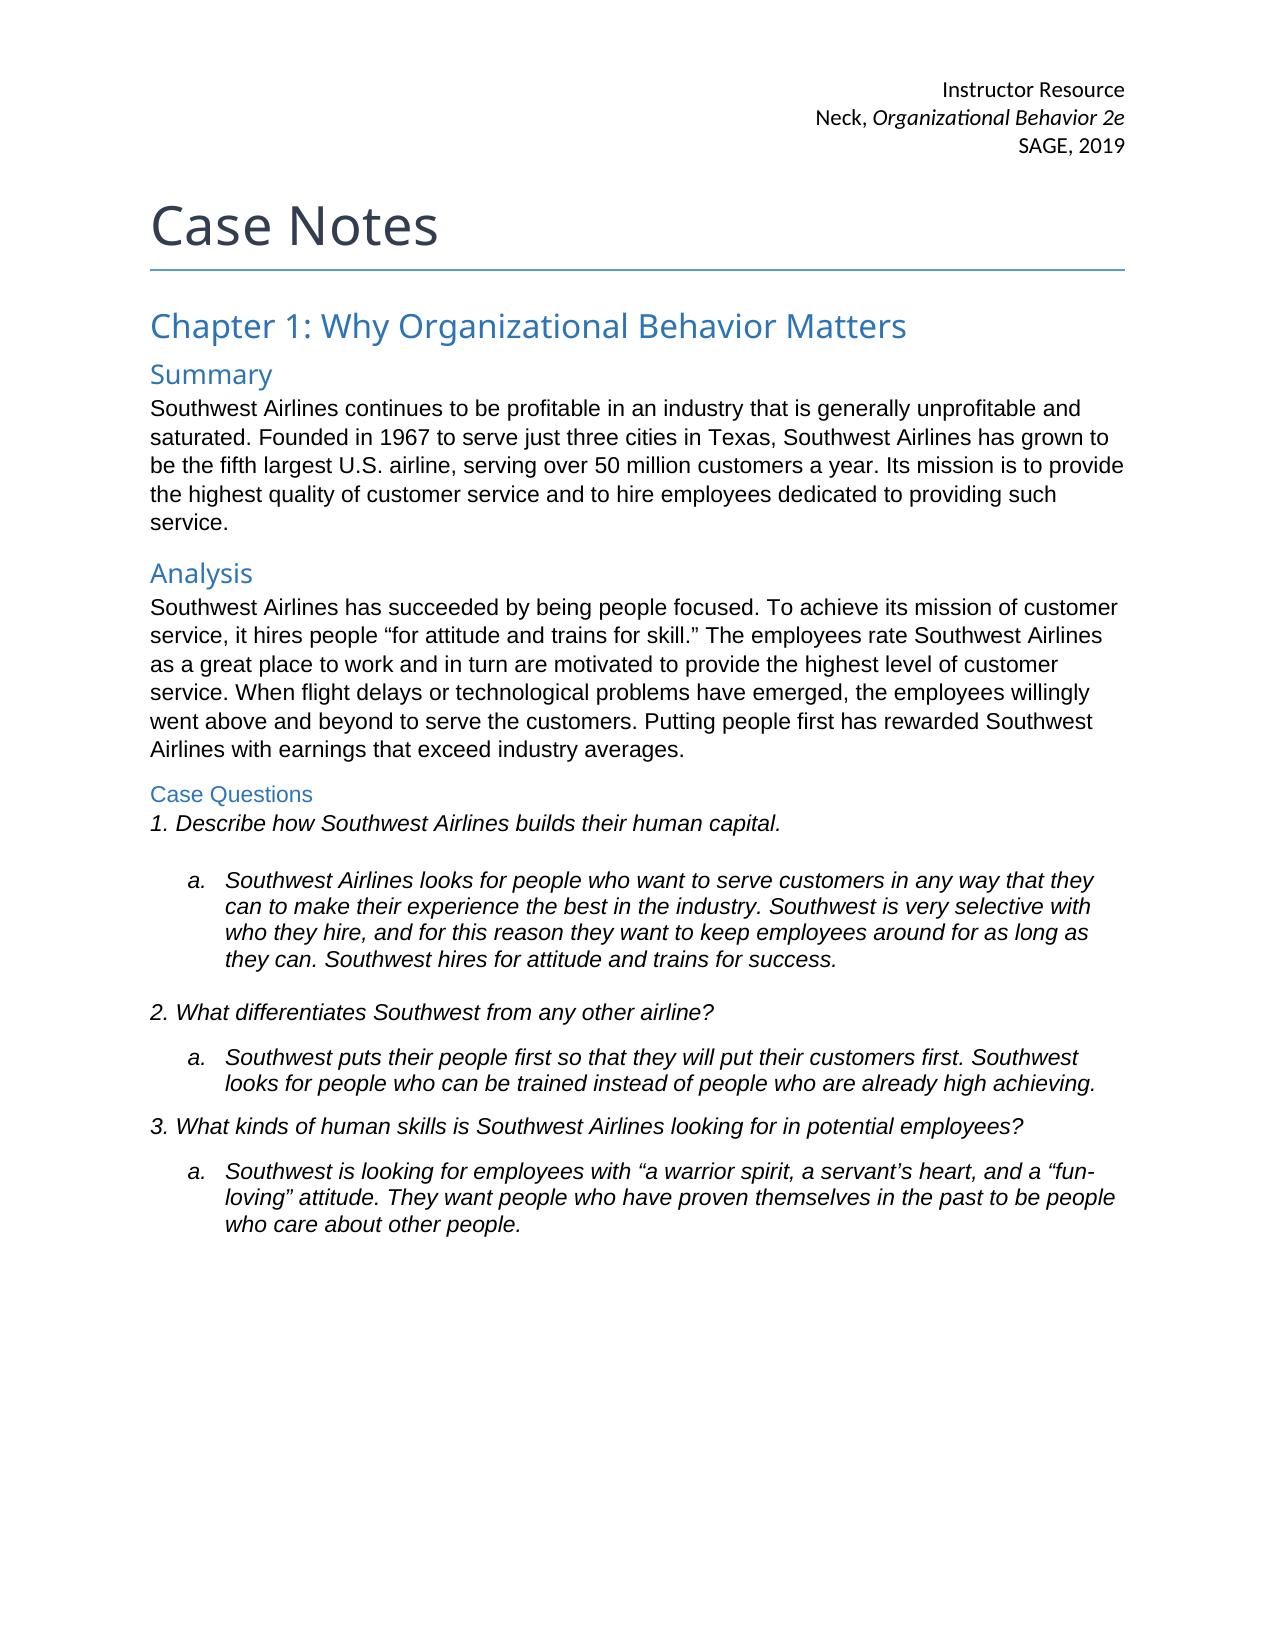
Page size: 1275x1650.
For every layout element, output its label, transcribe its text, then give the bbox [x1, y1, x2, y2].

subtitle Summary [150, 356, 1125, 392]
list Southwest puts their people first so that they will put their customers first. Southwest looks for people who can be trained instead of people who are already high achieving. [187, 1043, 1125, 1096]
text 3. What kinds of human skills is Southwest Airlines looking for in potential employees? [150, 1113, 1125, 1139]
text 2. What differentiates Southwest from any other airline? [150, 998, 1125, 1025]
text Southwest Airlines has succeeded by being people focused. To achieve its mission of customer service, it hires people “for attitude and trains for skill.” The employees rate Southwest Airlines as a great place to work and in turn are motivated to provide the highest level of customer service. When flight delays or technological problems have emerged, the employees willingly went above and beyond to serve the customers. Putting people first has rewarded Southwest Airlines with earnings that exceed industry averages. [150, 594, 1125, 763]
title Case Notes [150, 187, 1125, 269]
text Southwest Airlines continues to be profitable in an industry that is generally unprofitable and saturated. Founded in 1967 to serve just three cities in Texas, Southwest Airlines has grown to be the fifth largest U.S. airline, serving over 50 million customers a year. Its mission is to provide the highest quality of customer service and to hire employees dedicated to providing such service. [150, 395, 1125, 536]
text 1. Describe how Southwest Airlines builds their human capital. [150, 810, 1125, 836]
list Southwest is looking for employees with “a warrior spirit, a servant’s heart, and a “fun-loving” attitude. They want people who have proven themselves in the past to be people who care about other people. [187, 1158, 1125, 1237]
subtitle Case Questions [150, 781, 1125, 808]
subtitle Analysis [150, 554, 1125, 591]
subtitle Chapter 1: Why Organizational Behavior Matters [150, 302, 1125, 348]
list Southwest Airlines looks for people who want to serve customers in any way that they can to make their experience the best in the industry. Southwest is very selective with who they hire, and for this reason they want to keep employees around for as long as they can. Southwest hires for attitude and trains for success. [187, 867, 1125, 972]
